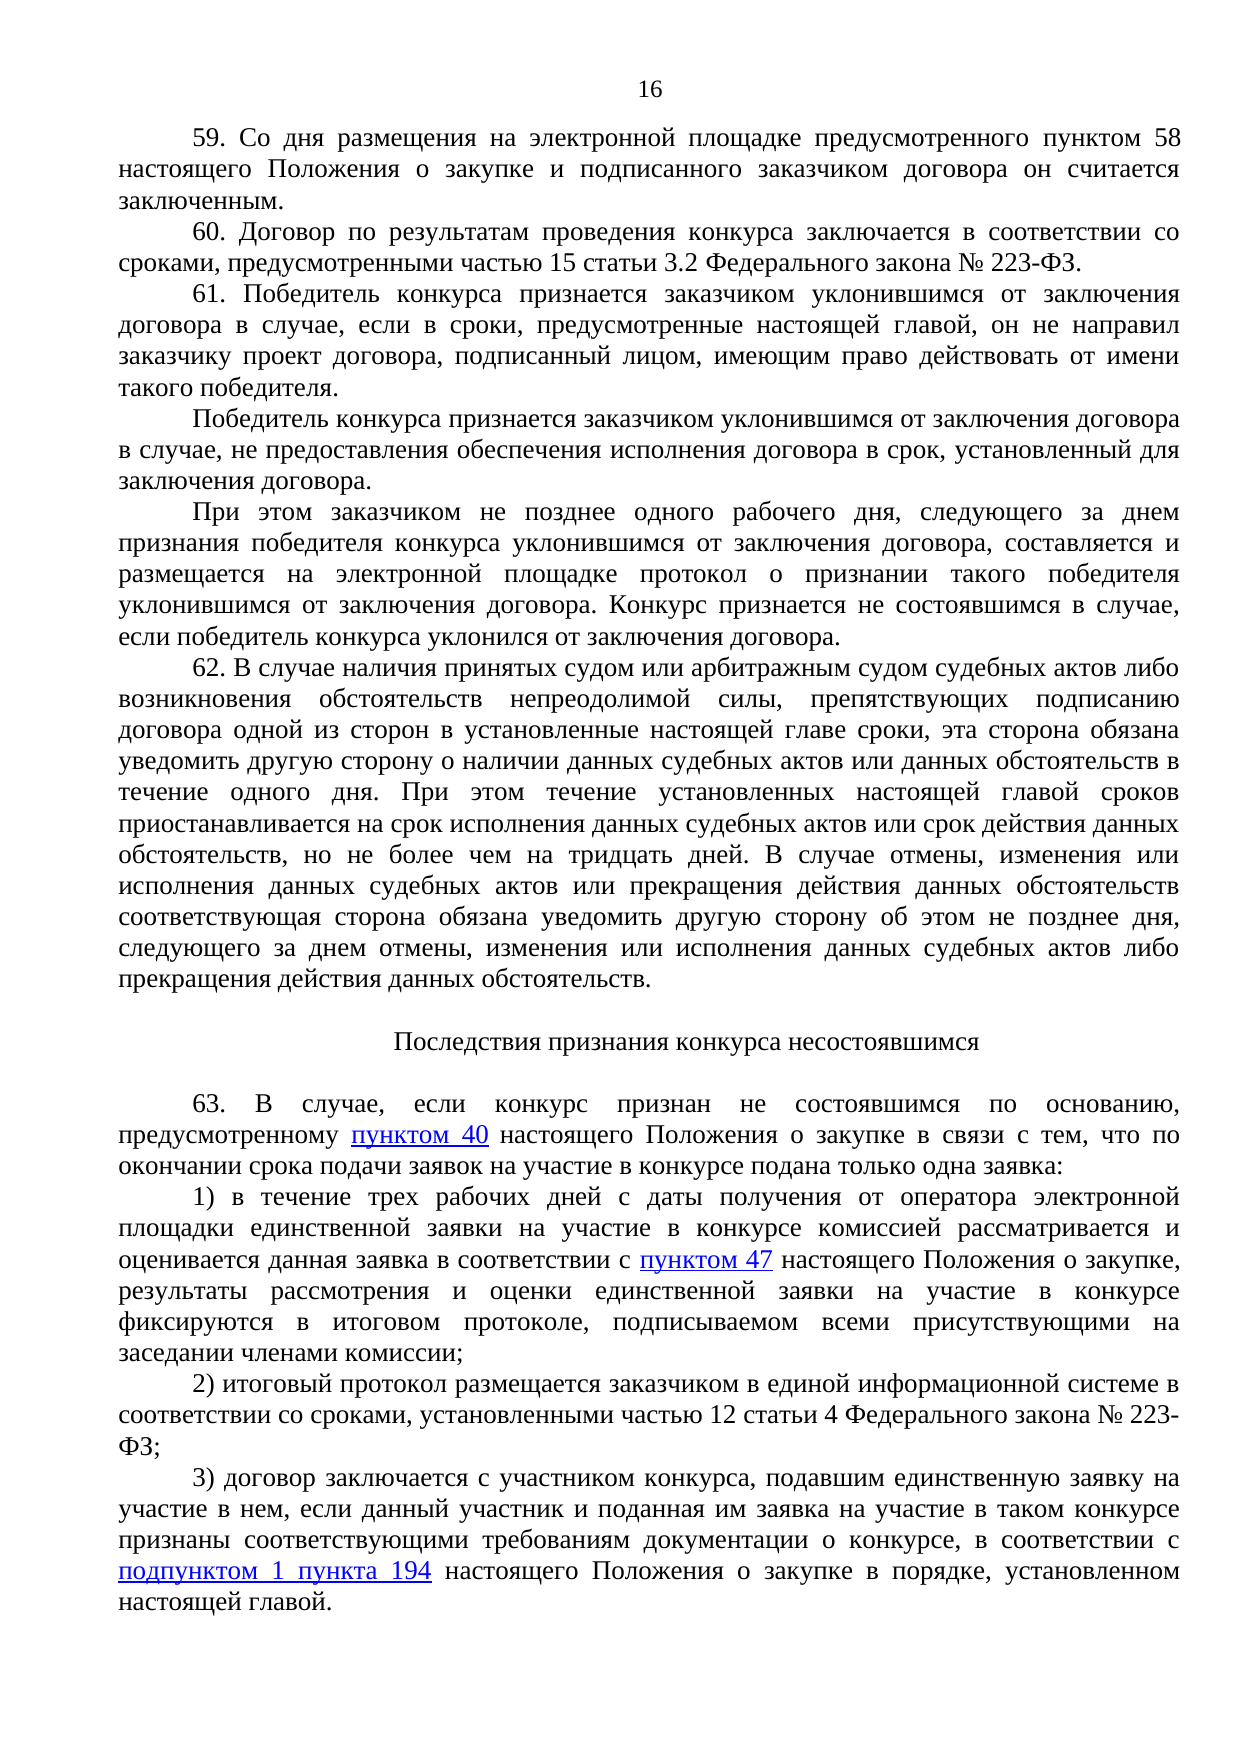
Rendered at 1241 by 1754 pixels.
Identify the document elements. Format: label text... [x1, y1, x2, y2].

text 62. В случае наличия принятых судом или арбитражным судом судебных актов либо возникновения обстоятельств непреодолимой силы, препятствующих подписанию договора одной из сторон в установленные настоящей главе сроки, эта сторона обязана уведомить другую сторону о наличии данных судебных актов или данных обстоятельств в течение одного дня. При этом течение установленных настоящей главой сроков приостанавливается на срок исполнения данных судебных актов или срок действия данных обстоятельств, но не более чем на тридцать дней. В случае отмены, изменения или исполнения данных судебных актов или прекращения действия данных обстоятельств соответствующая сторона обязана уведомить другую сторону об этом не позднее дня, следующего за днем отмены, изменения или исполнения данных судебных актов либо прекращения действия данных обстоятельств. [118, 651, 1181, 993]
text Последствия признания конкурса несостоявшимся [118, 1025, 1181, 1056]
text 2) итоговый протокол размещается заказчиком в единой информационной системе в соответствии со сроками, установленными частью 12 статьи 4 Федерального закона № 223-ФЗ; [118, 1367, 1181, 1461]
text При этом заказчиком не позднее одного рабочего дня, следующего за днем признания победителя конкурса уклонившимся от заключения договора, составляется и размещается на электронной площадке протокол о признании такого победителя уклонившимся от заключения договора. Конкурс признается не состоявшимся в случае, если победитель конкурса уклонился от заключения договора. [118, 495, 1181, 651]
text 59. Со дня размещения на электронной площадке предусмотренного пунктом 58 настоящего Положения о закупке и подписанного заказчиком договора он считается заключенным. [118, 121, 1181, 215]
text Победитель конкурса признается заказчиком уклонившимся от заключения договора в случае, не предоставления обеспечения исполнения договора в срок, установленный для заключения договора. [118, 402, 1181, 495]
text 3) договор заключается с участником конкурса, подавшим единственную заявку на участие в нем, если данный участник и поданная им заявка на участие в таком конкурсе признаны соответствующими требованиям документации о конкурсе, в соответствии с подпунктом 1 пункта 194 настоящего Положения о закупке в порядке, установленном настоящей главой. [118, 1461, 1181, 1616]
text 63. В случае, если конкурс признан не состоявшимся по основанию, предусмотренному пунктом 40 настоящего Положения о закупке в связи с тем, что по окончании срока подачи заявок на участие в конкурсе подана только одна заявка: [118, 1087, 1181, 1180]
text 61. Победитель конкурса признается заказчиком уклонившимся от заключения договора в случае, если в сроки, предусмотренные настоящей главой, он не направил заказчику проект договора, подписанный лицом, имеющим право действовать от имени такого победителя. [118, 277, 1181, 402]
text 60. Договор по результатам проведения конкурса заключается в соответствии со сроками, предусмотренными частью 15 статьи 3.2 Федерального закона № 223-ФЗ. [118, 215, 1181, 277]
text 1) в течение трех рабочих дней с даты получения от оператора электронной площадки единственной заявки на участие в конкурсе комиссией рассматривается и оценивается данная заявка в соответствии с пунктом 47 настоящего Положения о закупке, результаты рассмотрения и оценки единственной заявки на участие в конкурсе фиксируются в итоговом протоколе, подписываемом всеми присутствующими на заседании членами комиссии; [118, 1180, 1181, 1367]
